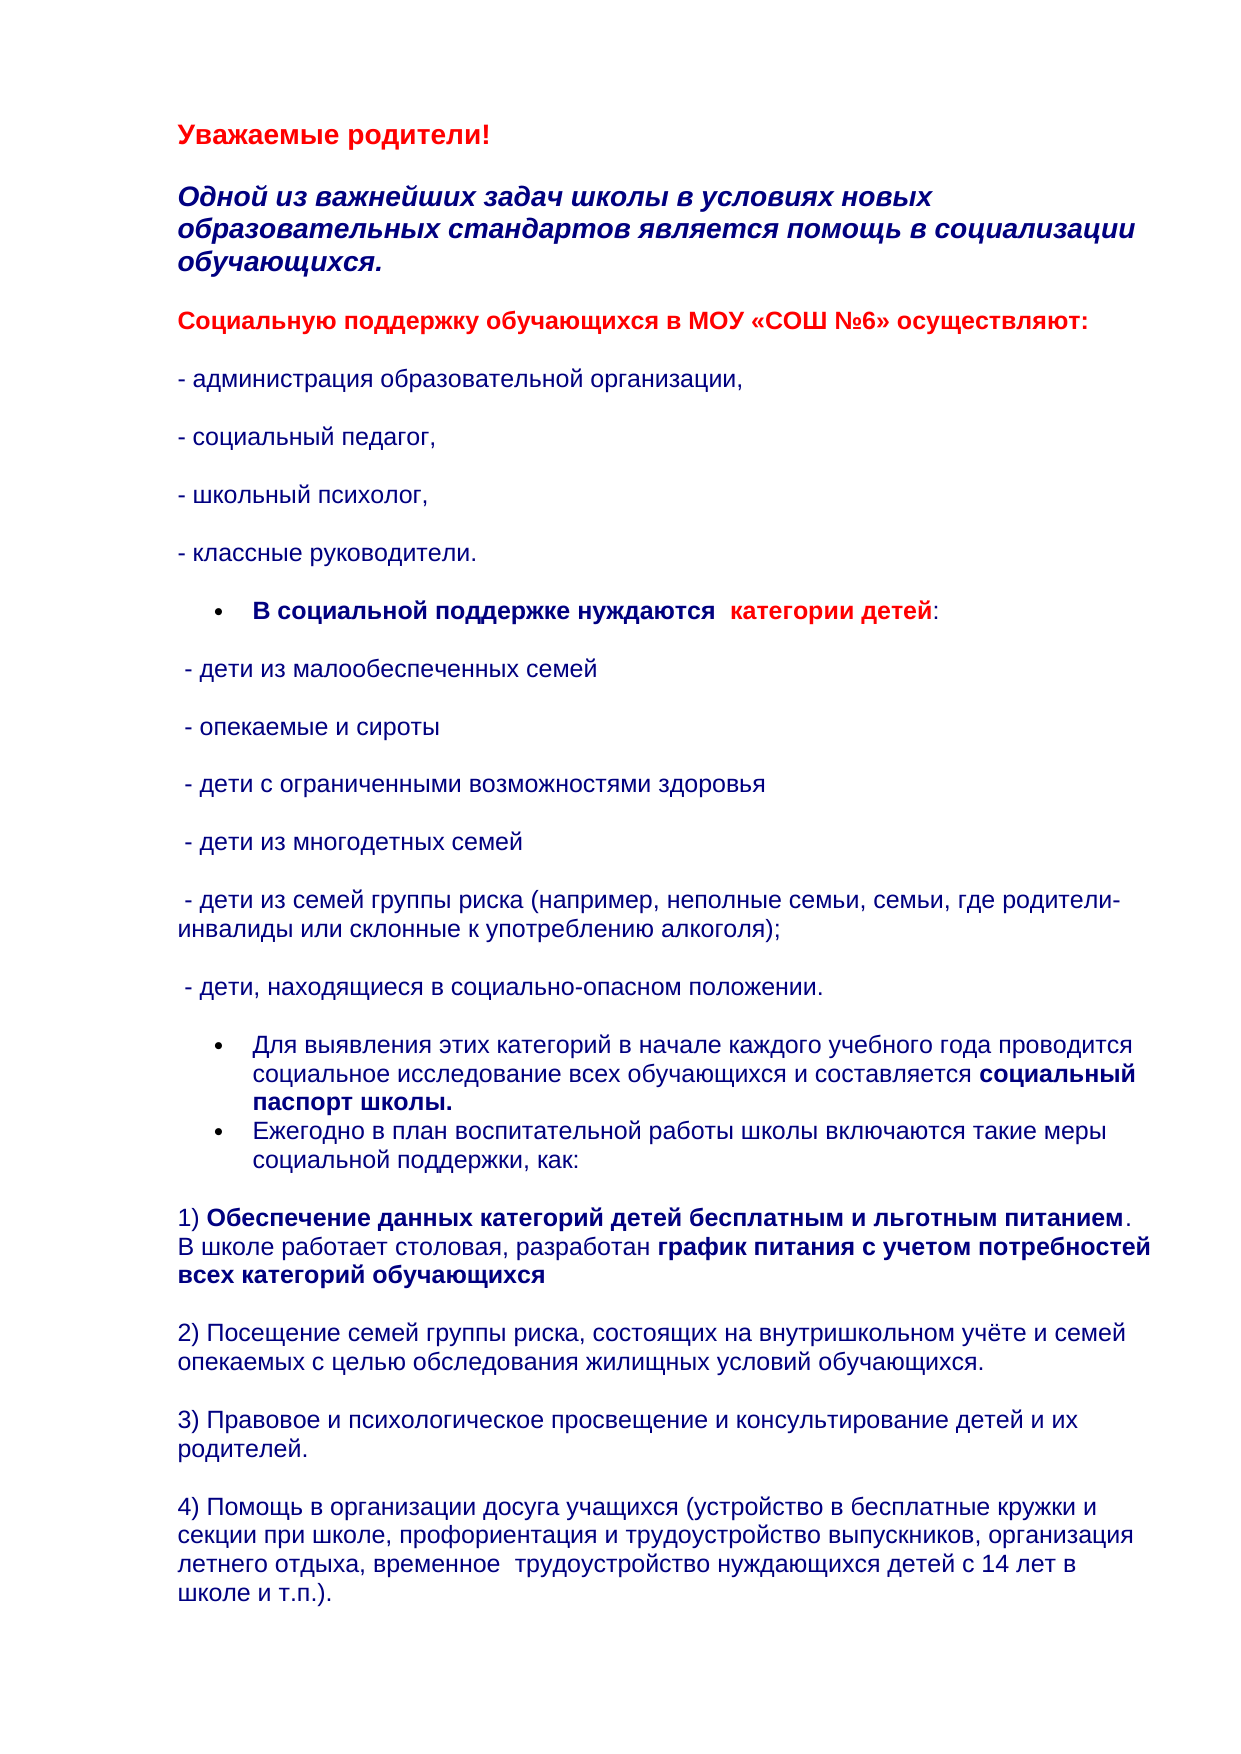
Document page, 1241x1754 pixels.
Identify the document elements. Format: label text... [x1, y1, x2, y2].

text 2) Посещение семей группы риска, состоящих на внутришкольном учёте и семей опекаемых с целью обследования жилищных условий обучающихся. [177, 1318, 1152, 1376]
text 1) Обеспечение данных категорий детей бесплатным и льготным питанием. В школе работает столовая, разработан график питания с учетом потребностей всех категорий обучающихся [177, 1203, 1152, 1289]
list Ежегодно в план воспитательной работы школы включаются такие меры социальной поддержки, как: [215, 1116, 1152, 1173]
text Одной из важнейших задач школы в условиях новых образовательных стандартов является помощь в социализации обучающихся. [177, 180, 1152, 277]
text - дети из семей группы риска (например, неполные семьи, семьи, где родители-инвалиды или склонные к употреблению алкоголя); [177, 885, 1152, 943]
text - социальный педагог, [177, 422, 1152, 451]
text - дети из малообеспеченных семей [177, 653, 1152, 682]
text - дети из многодетных семей [177, 827, 1152, 856]
list Для выявления этих категорий в начале каждого учебного года проводится социальное исследование всех обучающихся и составляется социальный паспорт школы. [215, 1030, 1152, 1116]
text 4) Помощь в организации досуга учащихся (устройство в бесплатные кружки и секции при школе, профориентация и трудоустройство выпускников, организация летнего отдыха, временное трудоустройство нуждающихся детей с 14 лет в школе и т.п.). [177, 1491, 1152, 1606]
text Уважаемые родители! [177, 118, 1152, 151]
text Социальную поддержку обучающихся в МОУ «СОШ №6» осуществляют: [177, 306, 1152, 335]
text - дети с ограниченными возможностями здоровья [177, 769, 1152, 798]
text - школьный психолог, [177, 480, 1152, 508]
text - классные руководители. [177, 538, 1152, 566]
text - дети, находящиеся в социально-опасном положении. [177, 972, 1152, 1001]
list В социальной поддержке нуждаются категории детей: [215, 596, 1152, 624]
text 3) Правовое и психологическое просвещение и консультирование детей и их родителей. [177, 1405, 1152, 1462]
text - администрация образовательной организации, [177, 364, 1152, 393]
text - опекаемые и сироты [177, 711, 1152, 740]
